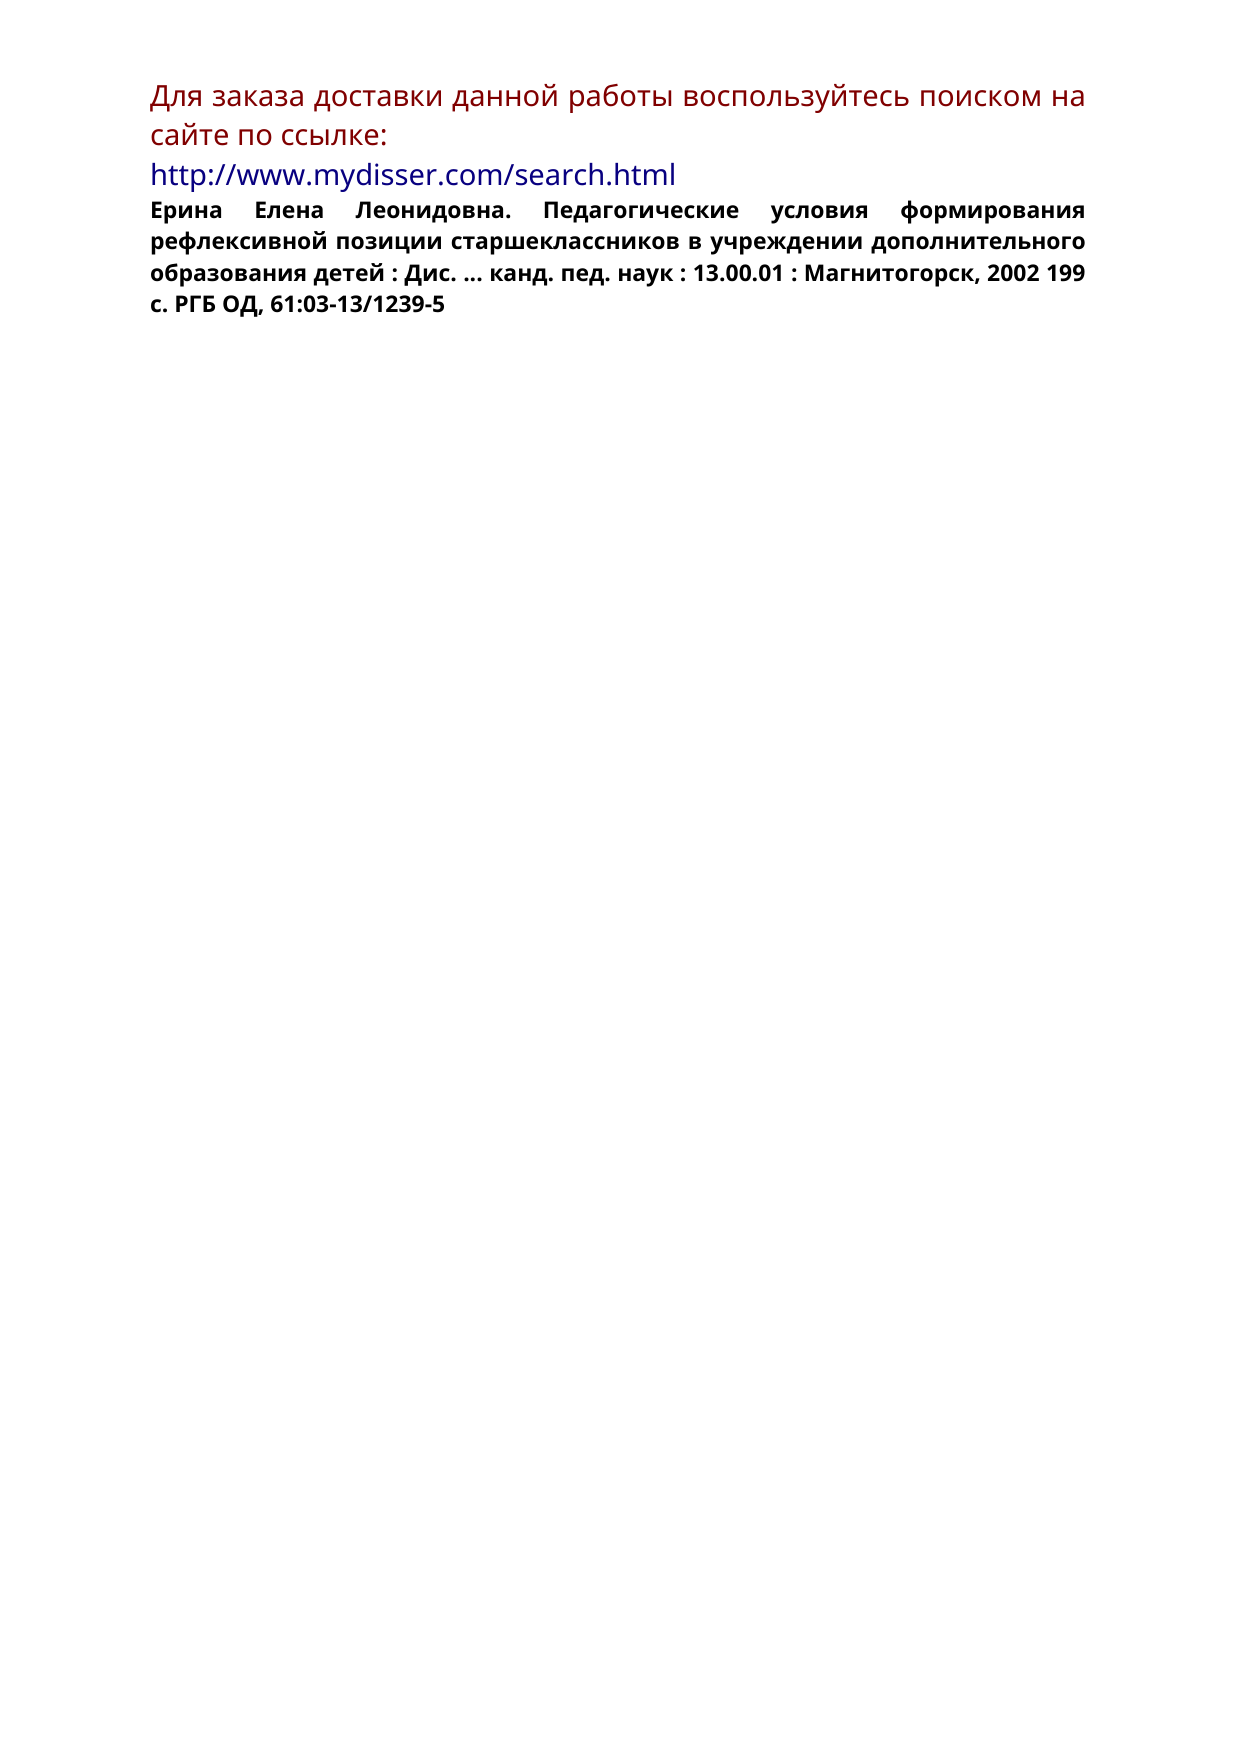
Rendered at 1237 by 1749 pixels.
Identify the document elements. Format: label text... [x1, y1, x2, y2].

text Ерина Елена Леонидовна. Педагогические условия формирования рефлексивной позиции старшеклассников в учреждении дополнительного образования детей : Дис. ... канд. пед. наук : 13.00.01 : Магнитогорск, 2002 199 c. РГБ ОД, 61:03-13/1239-5 [150, 194, 1086, 319]
